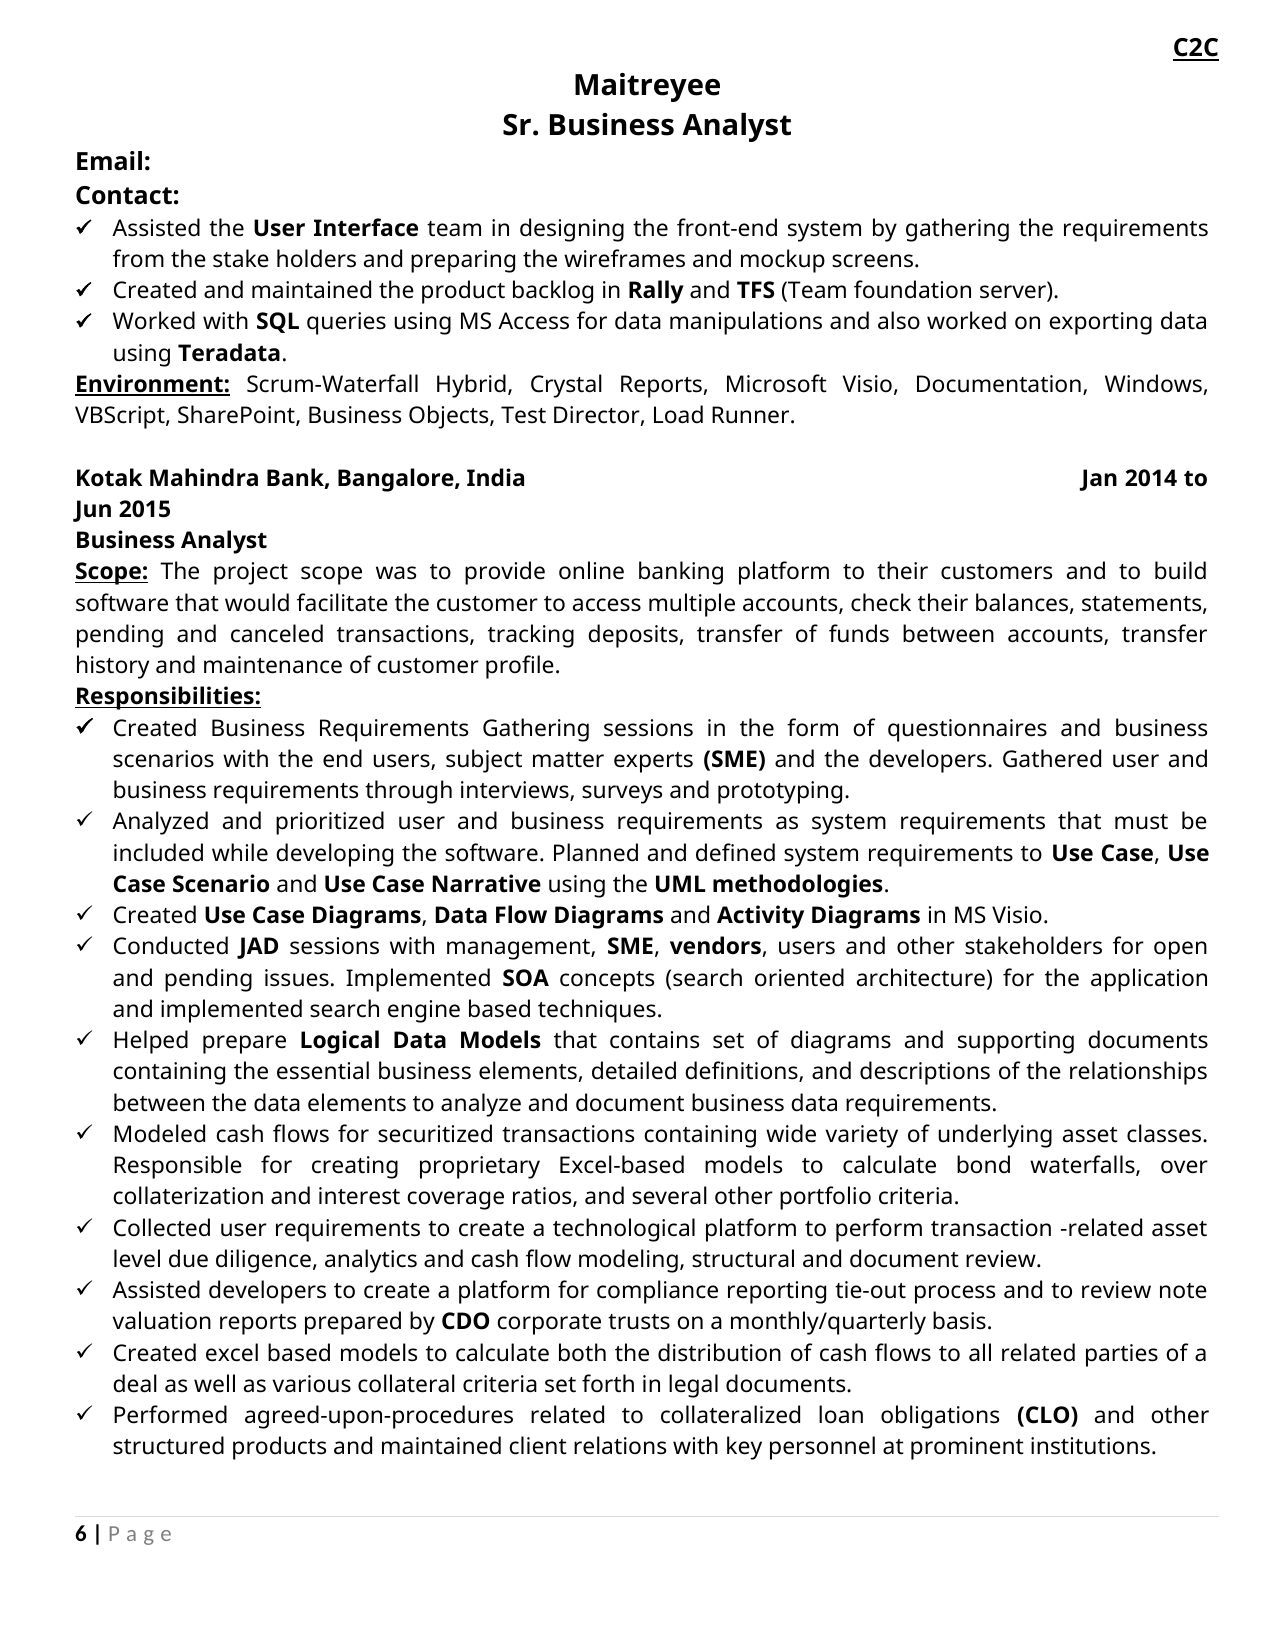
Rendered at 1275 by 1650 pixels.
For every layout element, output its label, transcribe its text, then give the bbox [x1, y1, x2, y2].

list Analyzed and prioritized user and business requirements as system requirements that must be included while developing the software. Planned and defined system requirements to Use Case, Use Case Scenario and Use Case Narrative using the UML methodologies. [75, 805, 1209, 899]
list Created Business Requirements Gathering sessions in the form of questionnaires and business scenarios with the end users, subject matter experts (SME) and the developers. Gathered user and business requirements through interviews, surveys and prototyping. [75, 712, 1209, 805]
list Collected user requirements to create a technological platform to perform transaction -related asset level due diligence, analytics and cash flow modeling, structural and document review. [75, 1212, 1209, 1274]
list Conducted JAD sessions with management, SME, vendors, users and other stakeholders for open and pending issues. Implemented SOA concepts (search oriented architecture) for the application and implemented search engine based techniques. [75, 930, 1209, 1024]
list Worked with SQL queries using MS Access for data manipulations and also worked on exporting data using Teradata. [75, 305, 1209, 368]
text Environment: Scrum-Waterfall Hybrid, Crystal Reports, Microsoft Visio, Documentation, Windows, VBScript, SharePoint, Business Objects, Test Director, Load Runner. [75, 368, 1209, 430]
list Modeled cash flows for securitized transactions containing wide variety of underlying asset classes. Responsible for creating proprietary Excel-based models to calculate bond waterfalls, over collaterization and interest coverage ratios, and several other portfolio criteria. [75, 1118, 1209, 1212]
list Created and maintained the product backlog in Rally and TFS (Team foundation server). [75, 274, 1209, 305]
list Created excel based models to calculate both the distribution of cash flows to all related parties of a deal as well as various collateral criteria set forth in legal documents. [75, 1337, 1209, 1399]
list Helped prepare Logical Data Models that contains set of diagrams and supporting documents containing the essential business elements, detailed definitions, and descriptions of the relationships between the data elements to analyze and document business data requirements. [75, 1024, 1209, 1118]
text Scope: The project scope was to provide online banking platform to their customers and to build software that would facilitate the customer to access multiple accounts, check their balances, statements, pending and canceled transactions, tracking deposits, transfer of funds between accounts, transfer history and maintenance of customer profile. [75, 555, 1209, 680]
text Responsibilities: [75, 680, 1209, 712]
list Performed agreed-upon-procedures related to collateralized loan obligations (CLO) and other structured products and maintained client relations with key personnel at prominent institutions. [75, 1399, 1209, 1462]
list Created Use Case Diagrams, Data Flow Diagrams and Activity Diagrams in MS Visio. [75, 899, 1209, 930]
list Assisted the User Interface team in designing the front-end system by gathering the requirements from the stake holders and preparing the wireframes and mockup screens. [75, 212, 1209, 274]
list Assisted developers to create a platform for compliance reporting tie-out process and to review note valuation reports prepared by CDO corporate trusts on a monthly/quarterly basis. [75, 1274, 1209, 1337]
text Kotak Mahindra Bank, Bangalore, India Jan 2014 to Jun 2015 [75, 462, 1209, 524]
text Business Analyst [75, 524, 1209, 555]
